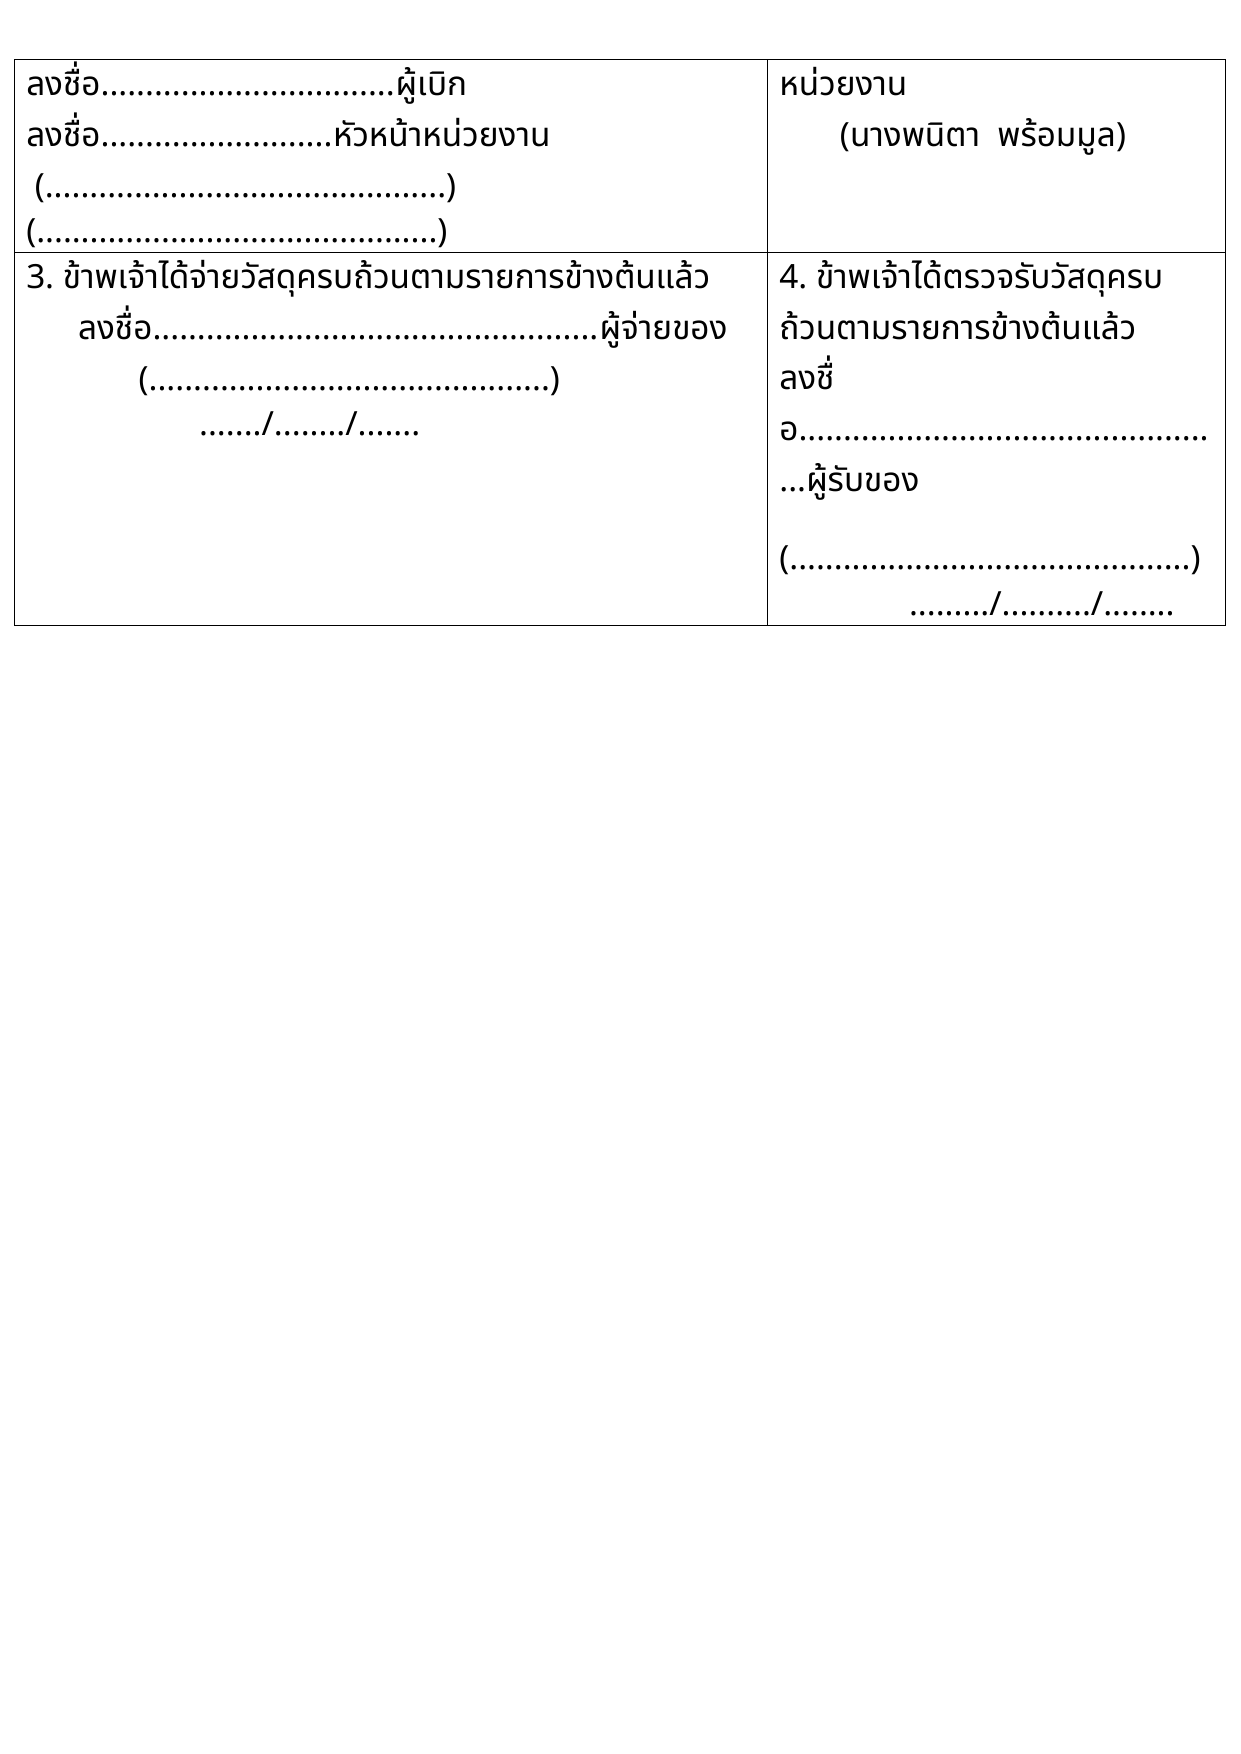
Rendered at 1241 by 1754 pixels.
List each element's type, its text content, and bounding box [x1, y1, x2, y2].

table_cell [768, 60, 1225, 252]
table_cell 3. ข้าพเจ้าได้จ่ายวัสดุครบถ้วนตามรายการข้างต้นแล้ว ลงชื่อ..................................................ผู้จ่ายของ (.............................................) ......./......../....... [15, 253, 767, 625]
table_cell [15, 60, 767, 252]
table_cell 4. ข้าพเจ้าได้ตรวจรับวัสดุครบถ้วนตามรายการข้างต้นแล้ว ลงชื่อ.................................................ผู้รับของ (.............................................) ........./........../........ [768, 253, 1225, 625]
